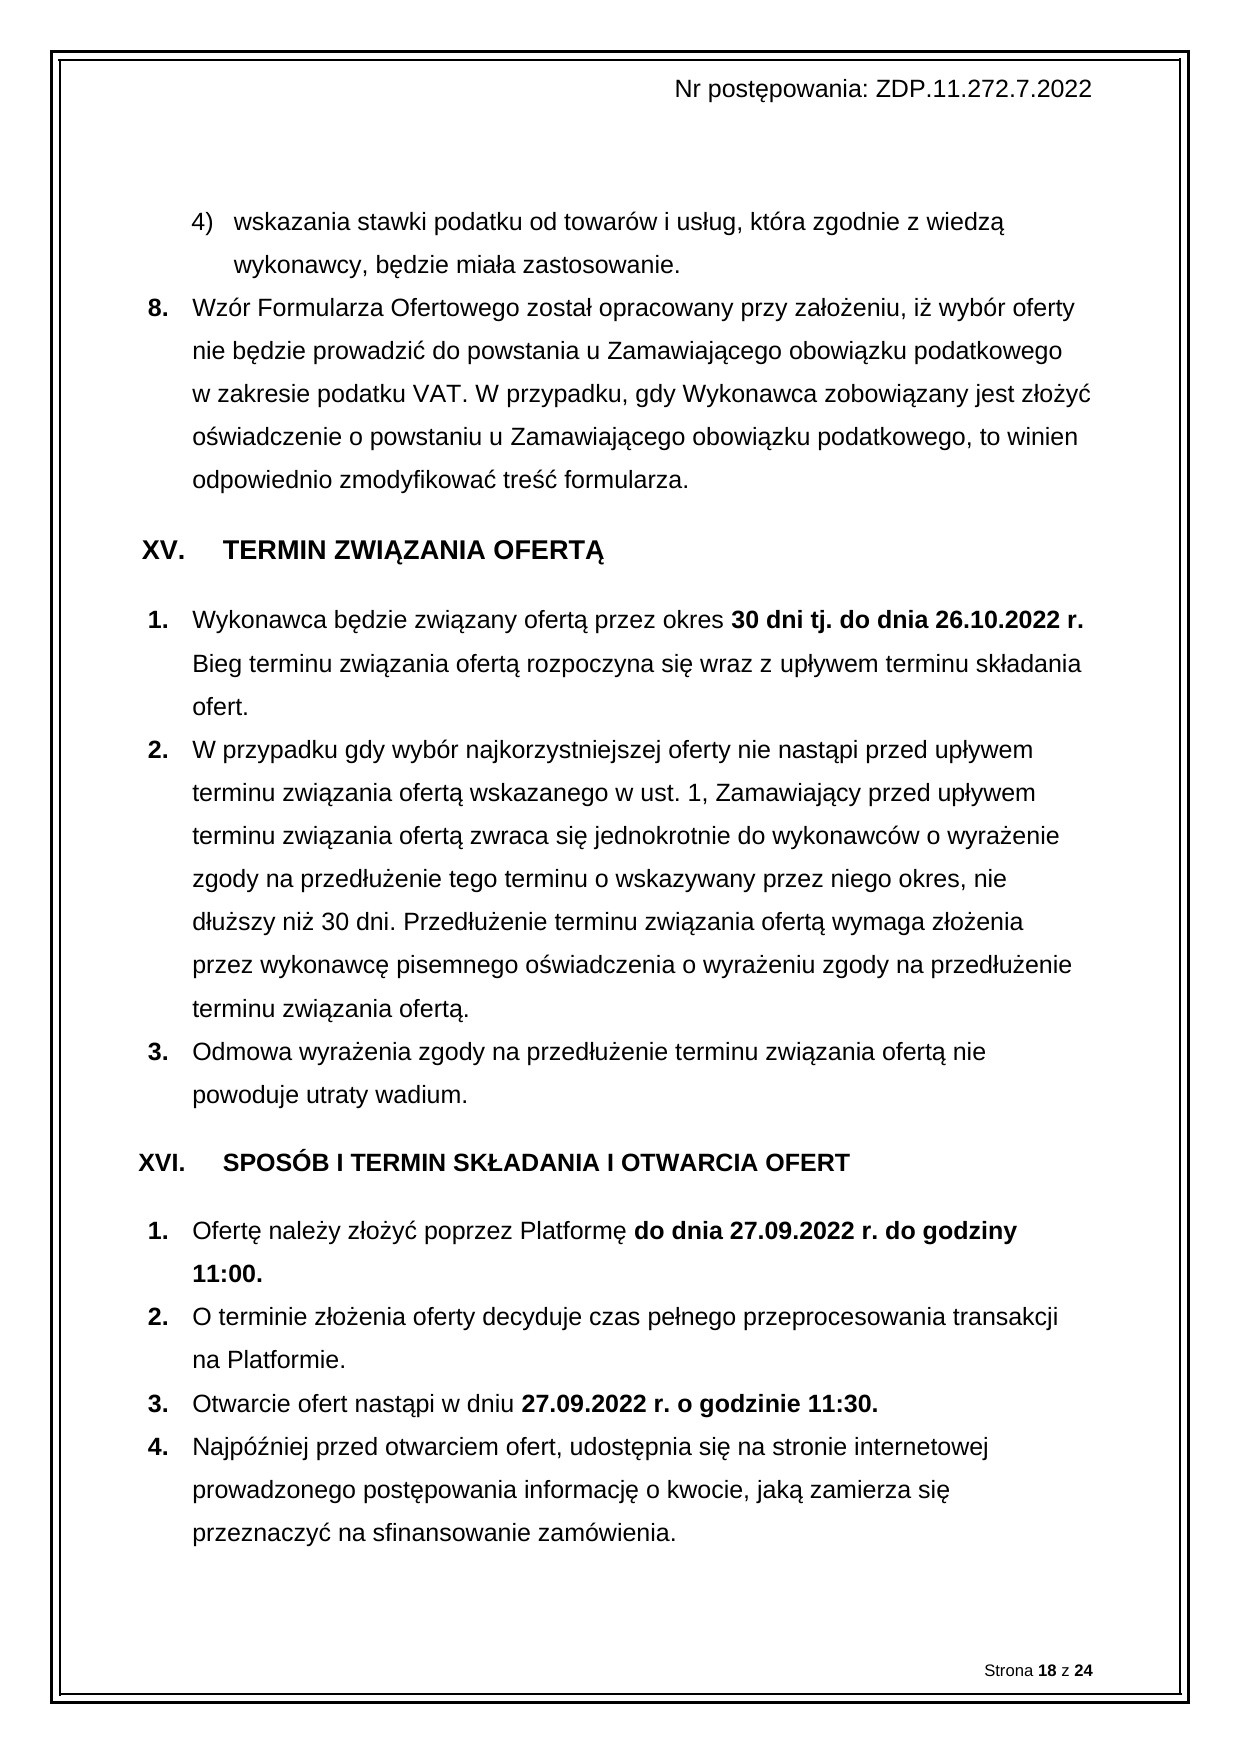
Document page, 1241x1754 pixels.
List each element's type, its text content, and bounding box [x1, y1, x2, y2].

list Wykonawca będzie związany ofertą przez okres 30 dni tj. do dnia 26.10.2022 r. Bieg terminu związania ofertą rozpoczyna się wraz z upływem terminu składania ofert. [148, 606, 1092, 721]
subtitle TERMIN ZWIĄZANIA OFERTĄ [185, 534, 1092, 565]
list Odmowa wyrażenia zgody na przedłużenie terminu związania ofertą nie powoduje utraty wadium. [148, 1037, 1092, 1109]
list Ofertę należy złożyć poprzez Platformę do dnia 27.09.2022 r. do godziny 11:00. [148, 1216, 1092, 1288]
list W przypadku gdy wybór najkorzystniejszej oferty nie nastąpi przed upływem terminu związania ofertą wskazanego w ust. 1, Zamawiający przed upływem terminu związania ofertą zwraca się jednokrotnie do wykonawców o wyrażenie zgody na przedłużenie tego terminu o wskazywany przez niego okres, nie dłuższy niż 30 dni. Przedłużenie terminu związania ofertą wymaga złożenia przez wykonawcę pisemnego oświadczenia o wyrażeniu zgody na przedłużenie terminu związania ofertą. [148, 735, 1092, 1022]
subtitle SPOSÓB I TERMIN SKŁADANIA I OTWARCIA OFERT [185, 1148, 1092, 1177]
list Wzór Formularza Ofertowego został opracowany przy założeniu, iż wybór oferty nie będzie prowadzić do powstania u Zamawiającego obowiązku podatkowego w zakresie podatku VAT. W przypadku, gdy Wykonawca zobowiązany jest złożyć oświadczenie o powstaniu u Zamawiającego obowiązku podatkowego, to winien odpowiednio zmodyfikować treść formularza. [148, 293, 1092, 494]
list O terminie złożenia oferty decyduje czas pełnego przeprocesowania transakcji na Platformie. [148, 1302, 1092, 1374]
text 4) wskazania stawki podatku od towarów i usług, która zgodnie z wiedzą wykonawcy, będzie miała zastosowanie. [191, 207, 1092, 279]
list Otwarcie ofert nastąpi w dniu 27.09.2022 r. o godzinie 11:30. [148, 1389, 1092, 1417]
list Najpóźniej przed otwarciem ofert, udostępnia się na stronie internetowej prowadzonego postępowania informację o kwocie, jaką zamierza się przeznaczyć na sfinansowanie zamówienia. [148, 1432, 1092, 1547]
